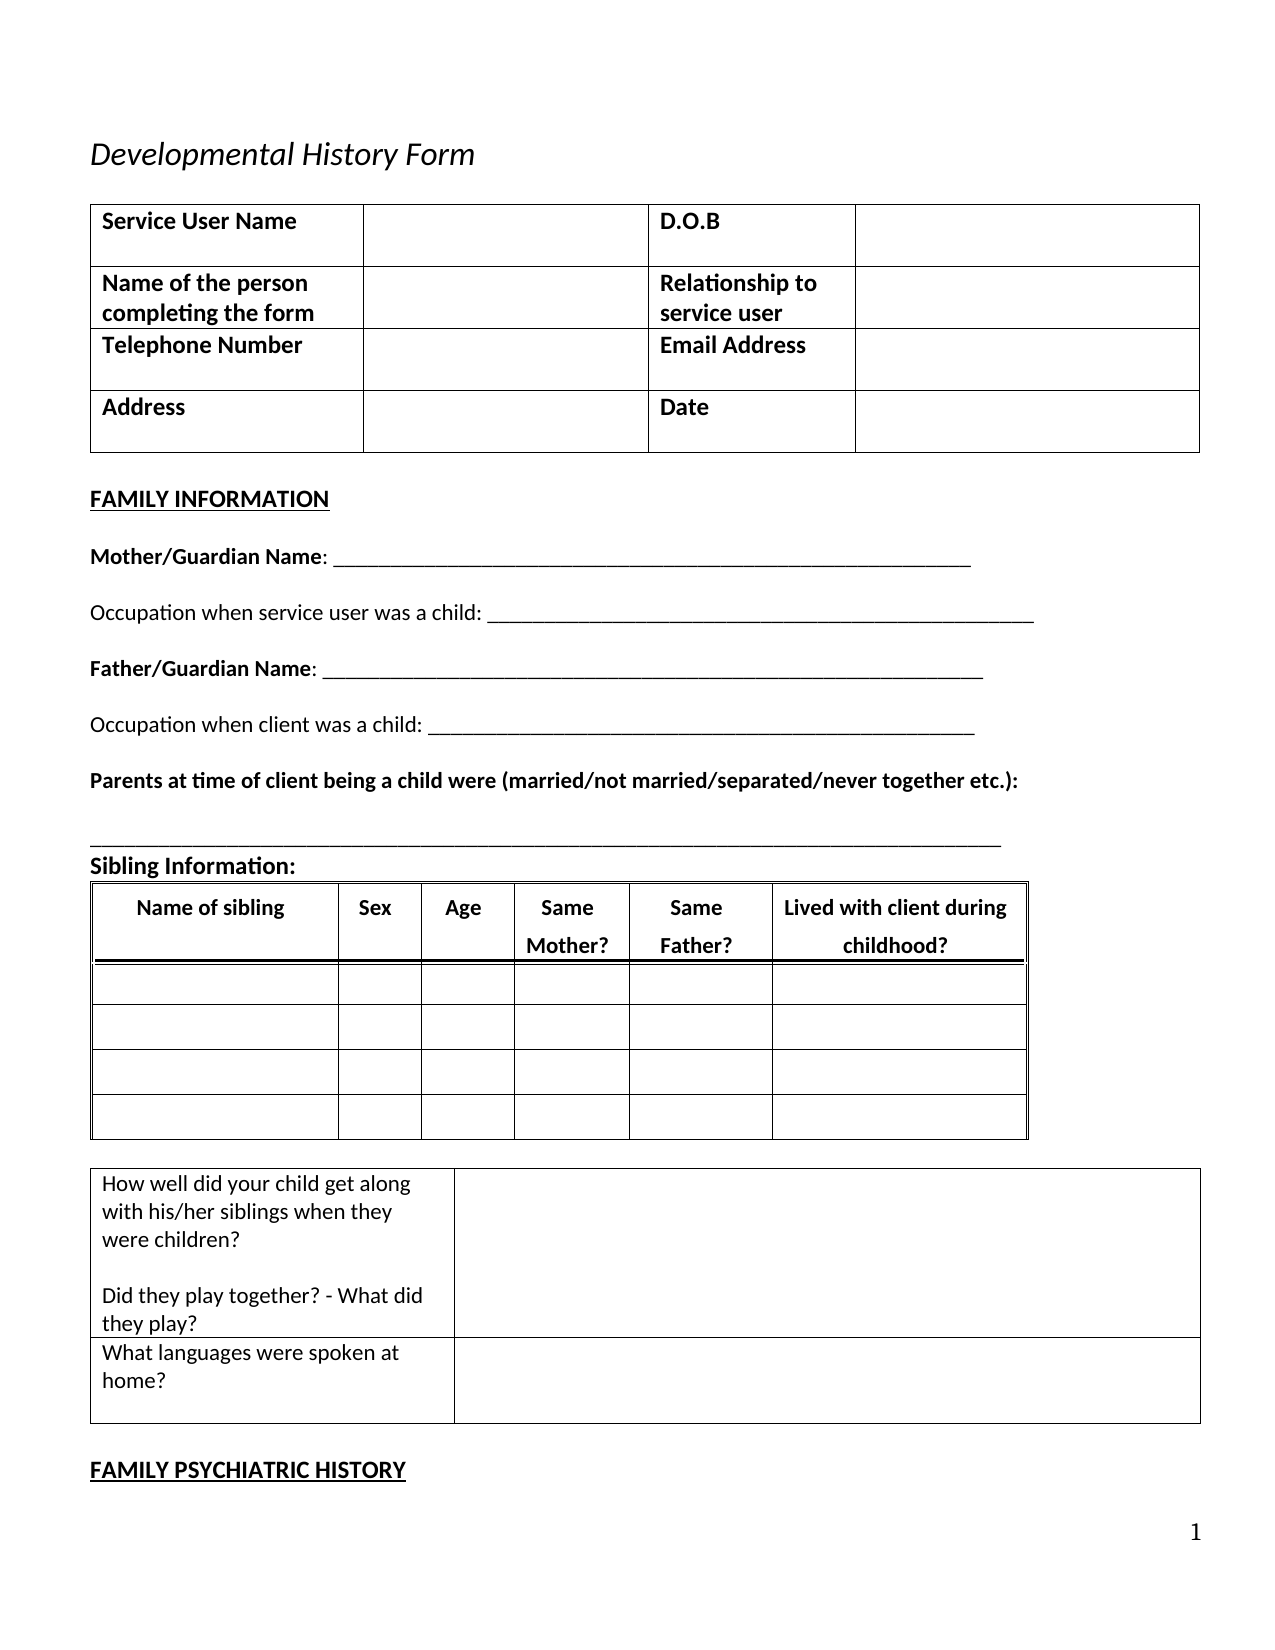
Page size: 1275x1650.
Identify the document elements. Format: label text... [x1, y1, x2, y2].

table_cell [630, 965, 772, 1004]
table_cell [773, 1095, 1026, 1139]
table_cell [364, 329, 648, 390]
text Mother/Guardian Name: ________________________________________________________ [90, 542, 1200, 570]
table_cell [455, 1338, 1200, 1422]
table_cell [92, 959, 338, 1004]
table_cell [364, 267, 648, 328]
table_cell [630, 1095, 772, 1139]
table_cell [515, 1095, 629, 1139]
table_cell [93, 1005, 338, 1049]
table_cell [515, 1005, 629, 1049]
table_cell [93, 1095, 338, 1139]
table_cell Address [91, 391, 363, 452]
table_cell Email Address [649, 329, 855, 390]
table_cell [630, 1005, 772, 1049]
table_header How well did your child get along with his/her siblings when they were children? Did they play together? - What did they play? [91, 1169, 454, 1337]
table_header D.O.B [649, 205, 855, 266]
table_cell Date [649, 391, 855, 452]
table_cell [856, 329, 1199, 390]
text ________________________________________________________________________________ [90, 822, 1200, 850]
table_header Lived with client during childhood? [773, 884, 1026, 959]
table_cell [339, 1005, 421, 1049]
table_cell [422, 1095, 514, 1139]
table_header [455, 1169, 1200, 1337]
table_cell [773, 959, 1028, 1004]
table_cell [773, 1005, 1026, 1049]
table_header Sex [339, 884, 421, 959]
text Developmental History Form [90, 132, 1200, 173]
table_cell [339, 965, 421, 1004]
table_cell [630, 1050, 772, 1094]
table_cell [422, 1050, 514, 1094]
table_header Same Mother? [515, 884, 629, 959]
text Occupation when client was a child: ________________________________________________ [90, 710, 1200, 738]
text Occupation when service user was a child: ________________________________________________ [90, 598, 1200, 626]
table_cell [339, 1050, 421, 1094]
table_cell [773, 1050, 1026, 1094]
table_cell [93, 1050, 338, 1094]
table_cell [856, 391, 1199, 452]
text Parents at time of client being a child were (married/not married/separated/never together etc.): [90, 766, 1200, 794]
table_header Same Father? [630, 884, 772, 959]
table_cell [515, 965, 629, 1004]
text FAMILY PSYCHIATRIC HISTORY [90, 1454, 1200, 1484]
table_cell [422, 965, 514, 1004]
table_header [856, 205, 1199, 266]
table_cell [515, 1050, 629, 1094]
text Father/Guardian Name: __________________________________________________________ [90, 654, 1200, 682]
table_cell [364, 391, 648, 452]
table_header Name of sibling [93, 884, 338, 959]
table_header [364, 205, 648, 266]
table_header Service User Name [91, 205, 363, 266]
table_header Age [422, 884, 514, 959]
table_cell [856, 267, 1199, 328]
table_cell Name of the person completing the form [91, 267, 363, 328]
table_cell Telephone Number [91, 329, 363, 390]
table_cell Relationship to service user [649, 267, 855, 328]
table_cell What languages were spoken at home? [91, 1338, 454, 1422]
text Sibling Information: [90, 850, 1200, 881]
text FAMILY INFORMATION [90, 484, 1200, 514]
table_cell [339, 1095, 421, 1139]
table_cell [422, 1005, 514, 1049]
